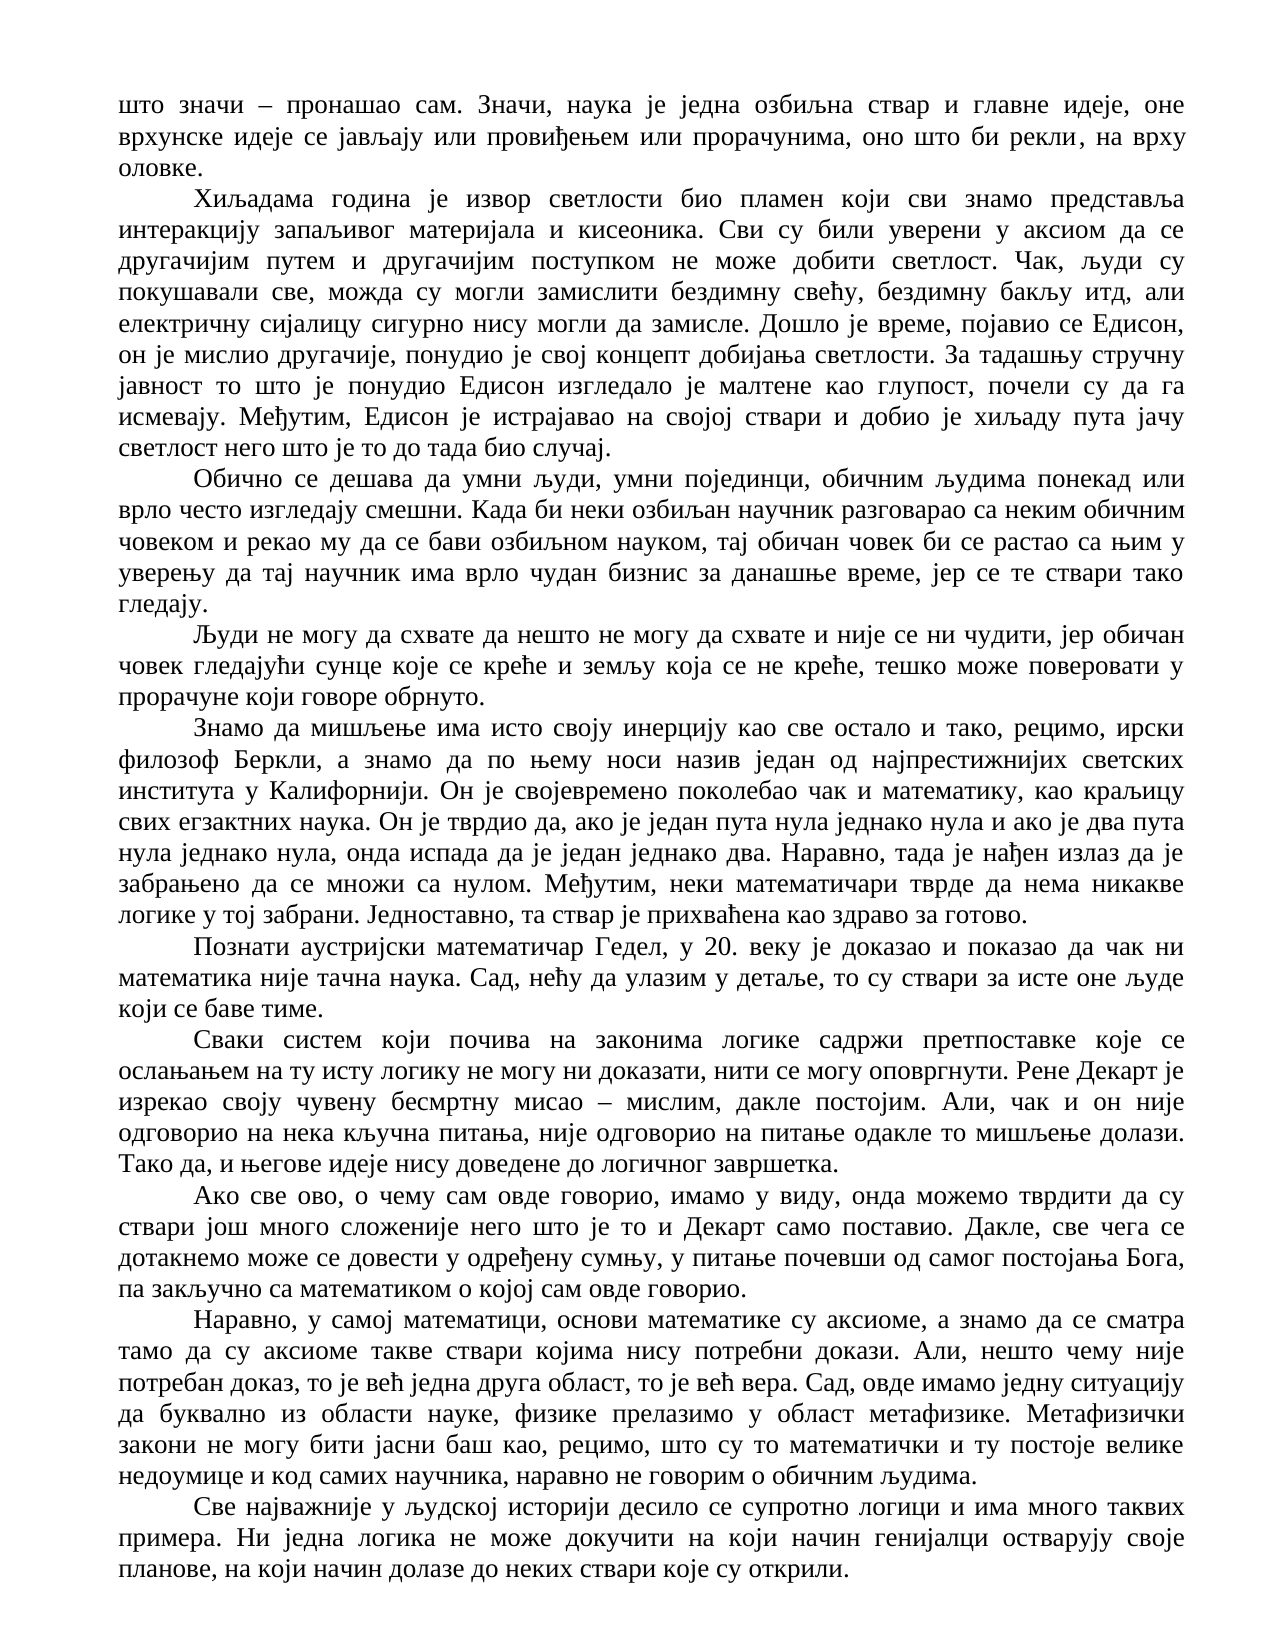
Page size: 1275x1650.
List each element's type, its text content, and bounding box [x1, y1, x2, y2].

text Људи не могу да схвате да нешто не могу да схвате и није се ни чудити, јер обичан човек гледајући сунце које се креће и земљу која се не креће, тешко може поверовати у прорачуне који говоре обрнуто. [118, 618, 1186, 712]
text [118, 89, 1186, 182]
text Хиљадама година је извор светлости био пламен који сви знамо представља интеракцију запаљивог материјала и кисеоника. Сви су били уверени у аксиом да се другачијим путем и другачијим поступком не може добити светлост. Чак, људи су покушавали све, можда су могли замислити бездимну свећу, бездимну бакљу итд, али електричну сијалицу сигурно нису могли да замисле. Дошло је време, појавио се Едисон, он је мислио другачије, понудио је свој концепт добијања светлости. За тадашњу стручну јавност то што је понудио Едисон изгледало је малтене као глупост, почели су да га исмевају. Међутим, Едисон је истрајавао на својој ствари и добио је хиљаду пута јачу светлост него што је то до тада био случај. [118, 182, 1186, 462]
text Наравно, у самој математици, основи математике су аксиоме, а знамо да се сматра тамо да су аксиоме такве ствари којима нису потребни докази. Али, нешто чему није потребан доказ, то је већ једна друга област, то је већ вера. Сад, овде имамо једну ситуацију да буквално из области науке, физике прелазимо у област метафизике. Метафизички закони не могу бити јасни баш као, рецимо, што су то математички и ту постоје велике недоумице и код самих научника, наравно не говорим о обичним људима. [118, 1303, 1186, 1490]
text Све најважније у људској историји десило се супротно логици и има много таквих примера. Ни једна логика не може докучити на који начин генијалци остварују своје планове, на који начин долазе до неких ствари које су открили. [118, 1490, 1186, 1584]
text Ако све ово, о чему сам овде говорио, имамо у виду, онда можемо тврдити да су ствари још много сложеније него што је то и Декарт само поставио. Дакле, све чега се дотакнемо може се довести у одређену сумњу, у питање почевши од самог постојања Бога, па закључно са математиком о којој сам овде говорио. [118, 1179, 1186, 1303]
text Сваки систем који почива на законима логике садржи претпоставке које се ослањањем на ту исту логику не могу ни доказати, нити се могу оповргнути. Рене Декарт је изрекао своју чувену бесмртну мисао – мислим, дакле постојим. Али, чак и он није одговорио на нека кључна питања, није одговорио на питање одакле то мишљење долази. Тако да, и његове идеје нису доведене до логичног завршетка. [118, 1023, 1186, 1179]
text Познати аустријски математичар Гедел, у 20. веку је доказао и показао да чак ни математика није тачна наука. Сад, нећу да улазим у детаље, то су ствари за исте оне људе који се баве тиме. [118, 929, 1186, 1023]
text Знамо да мишљење има исто своју инерцију као све остало и тако, рецимо, ирски филозоф Беркли, а знамо да по њему носи назив један од најпрестижнијих светских института у Калифорнији. Он је својевремено поколебао чак и математику, као краљицу свих егзактних наука. Он је тврдио да, ако је један пута нула једнако нула и ако је два пута нула једнако нула, онда испада да је један једнако два. Наравно, тада је нађен излаз да је забрањено да се множи са нулом. Међутим, неки математичари тврде да нема никакве логике у тој забрани. Једноставно, та ствар је прихваћена као здраво за готово. [118, 712, 1186, 929]
text Обично се дешава да умни људи, умни појединци, обичним људима понекад или врло често изгледају смешни. Када би неки озбиљан научник разговарао са неким обичним човеком и рекао му да се бави озбиљном науком, тај обичан човек би се растао са њим у уверењу да тај научник има врло чудан бизнис за данашње време, јер се те ствари тако гледају. [118, 462, 1186, 618]
